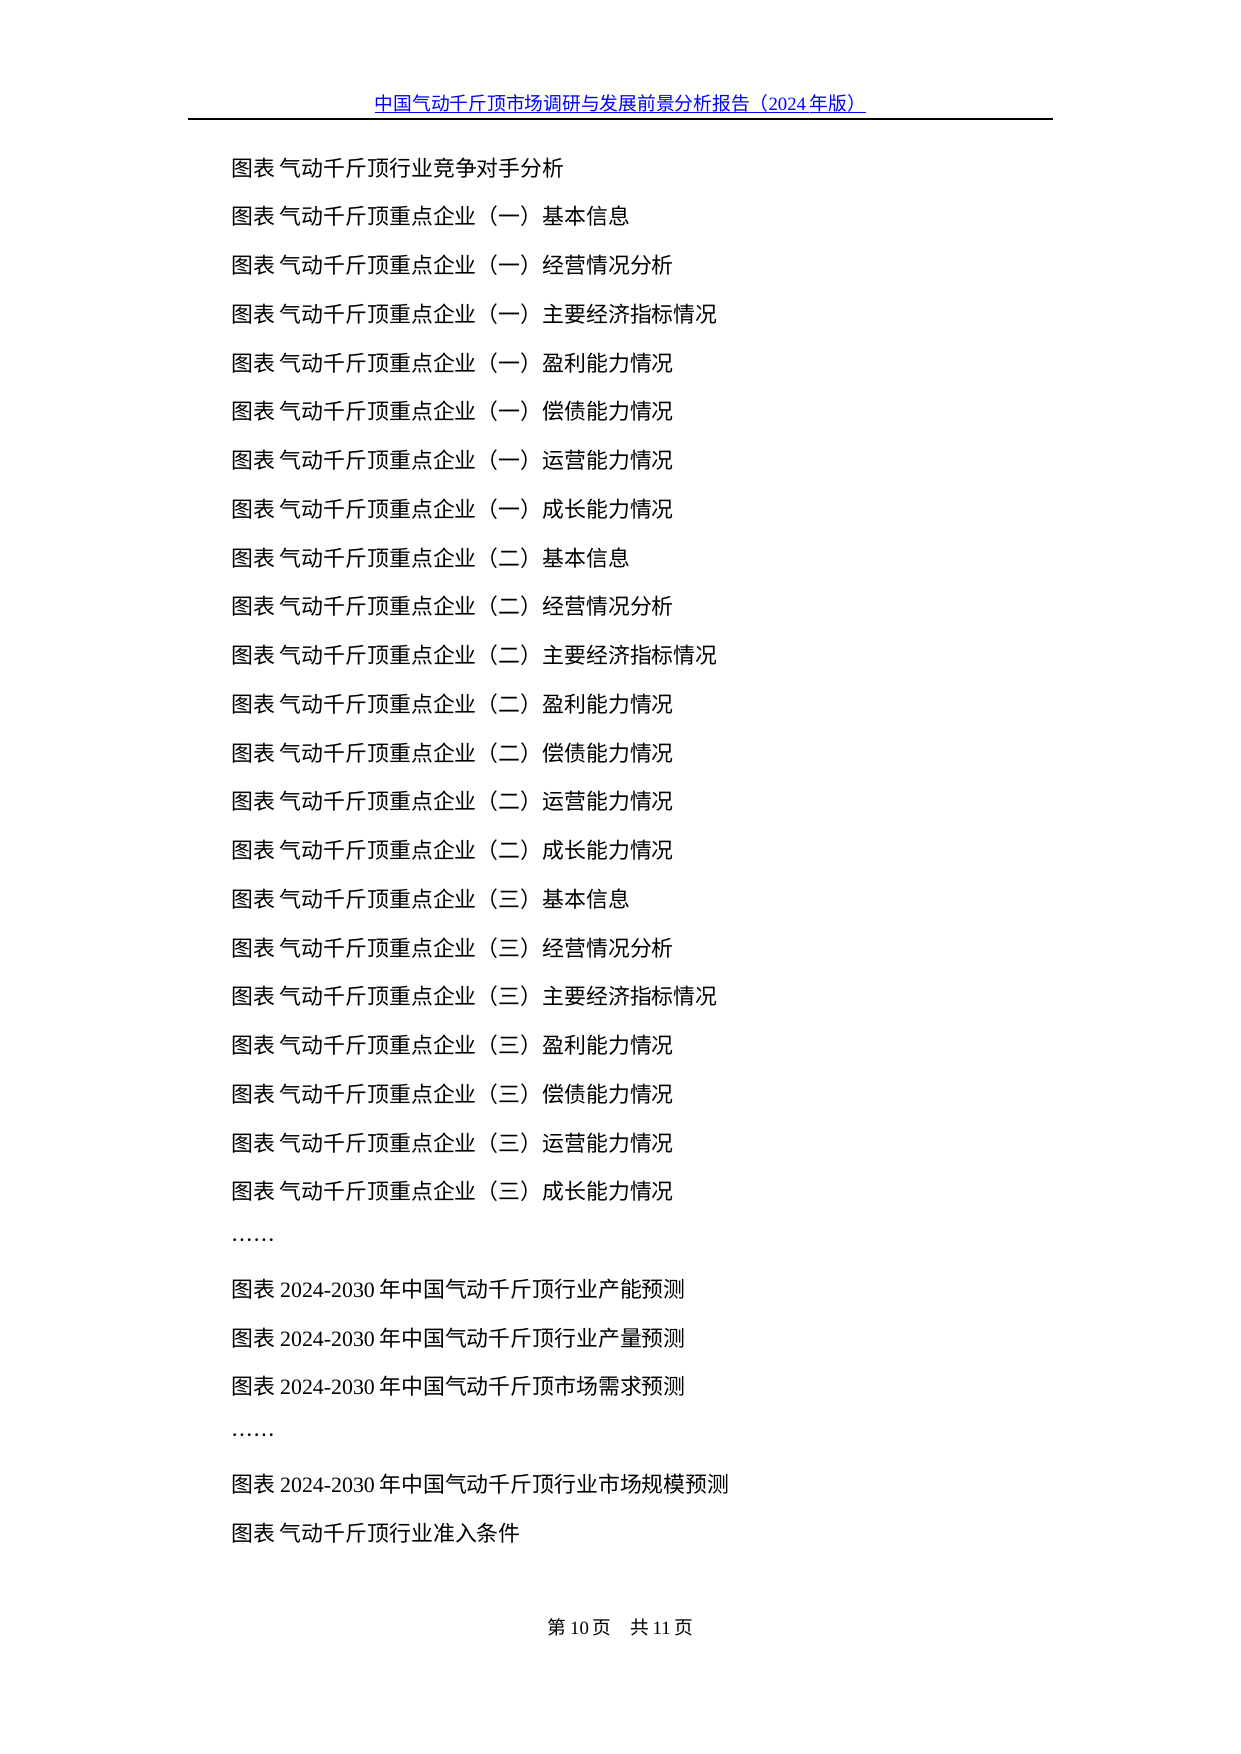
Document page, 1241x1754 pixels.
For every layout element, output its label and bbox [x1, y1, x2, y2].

text [187, 150, 1053, 1548]
